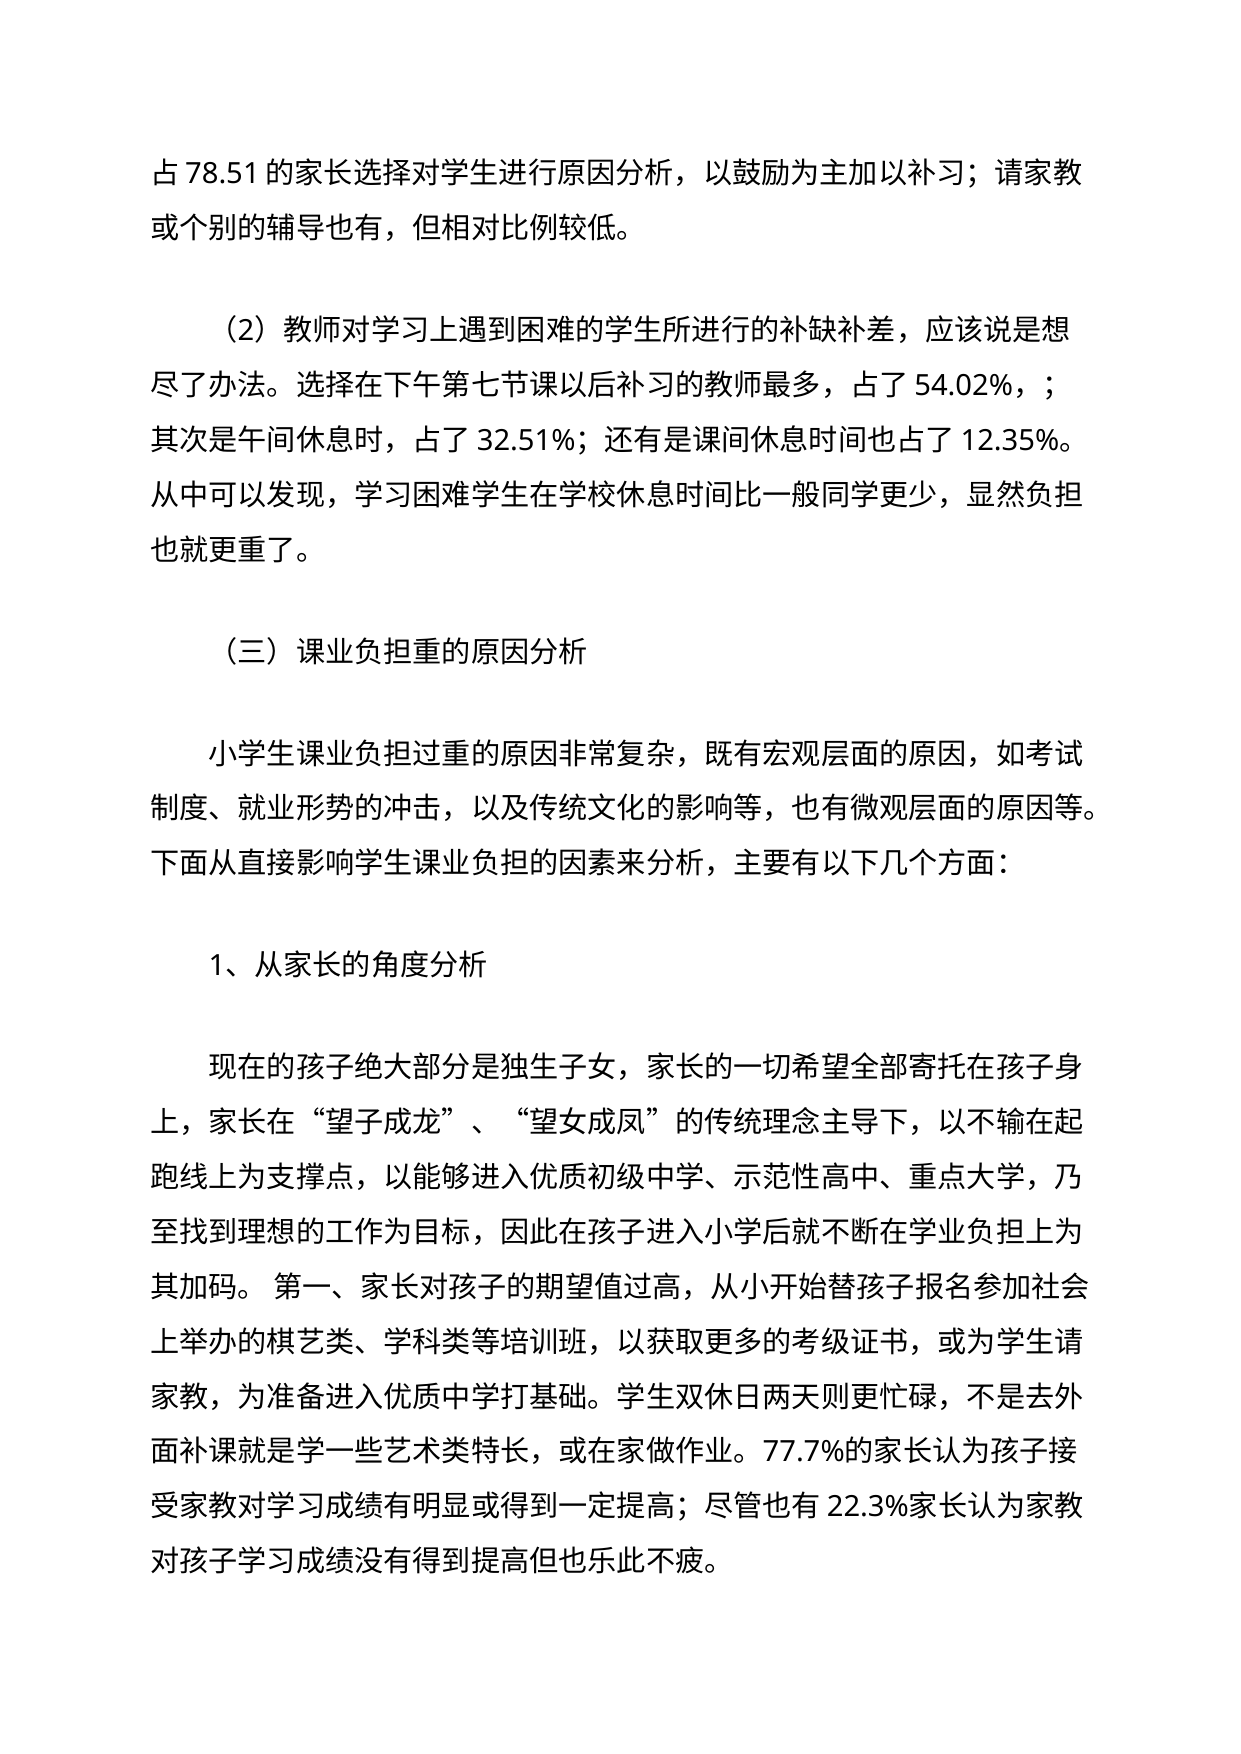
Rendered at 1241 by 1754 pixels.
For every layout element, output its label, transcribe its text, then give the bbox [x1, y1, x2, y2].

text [150, 150, 1090, 247]
text 1、从家长的角度分析 [150, 942, 1090, 984]
text （三）课业负担重的原因分析 [150, 628, 1090, 671]
text （2）教师对学习上遇到困难的学生所进行的补缺补差，应该说是想尽了办法。选择在下午第七节课以后补习的教师最多，占了54.02%，；其次是午间休息时，占了32.51%；还有是课间休息时间也占了12.35%。从中可以发现，学习困难学生在学校休息时间比一般同学更少，显然负担也就更重了。 [150, 307, 1090, 569]
text 小学生课业负担过重的原因非常复杂，既有宏观层面的原因，如考试制度、就业形势的冲击，以及传统文化的影响等，也有微观层面的原因等。下面从直接影响学生课业负担的因素来分析，主要有以下几个方面： [150, 730, 1090, 882]
text 现在的孩子绝大部分是独生子女，家长的一切希望全部寄托在孩子身上，家长在“望子成龙”、“望女成凤”的传统理念主导下，以不输在起跑线上为支撑点，以能够进入优质初级中学、示范性高中、重点大学，乃至找到理想的工作为目标，因此在孩子进入小学后就不断在学业负担上为其加码。 第一、家长对孩子的期望值过高，从小开始替孩子报名参加社会上举办的棋艺类、学科类等培训班，以获取更多的考级证书，或为学生请家教，为准备进入优质中学打基础。学生双休日两天则更忙碌，不是去外面补课就是学一些艺术类特长，或在家做作业。77.7%的家长认为孩子接受家教对学习成绩有明显或得到一定提高；尽管也有22.3%家长认为家教对孩子学习成绩没有得到提高但也乐此不疲。 [150, 1044, 1090, 1580]
